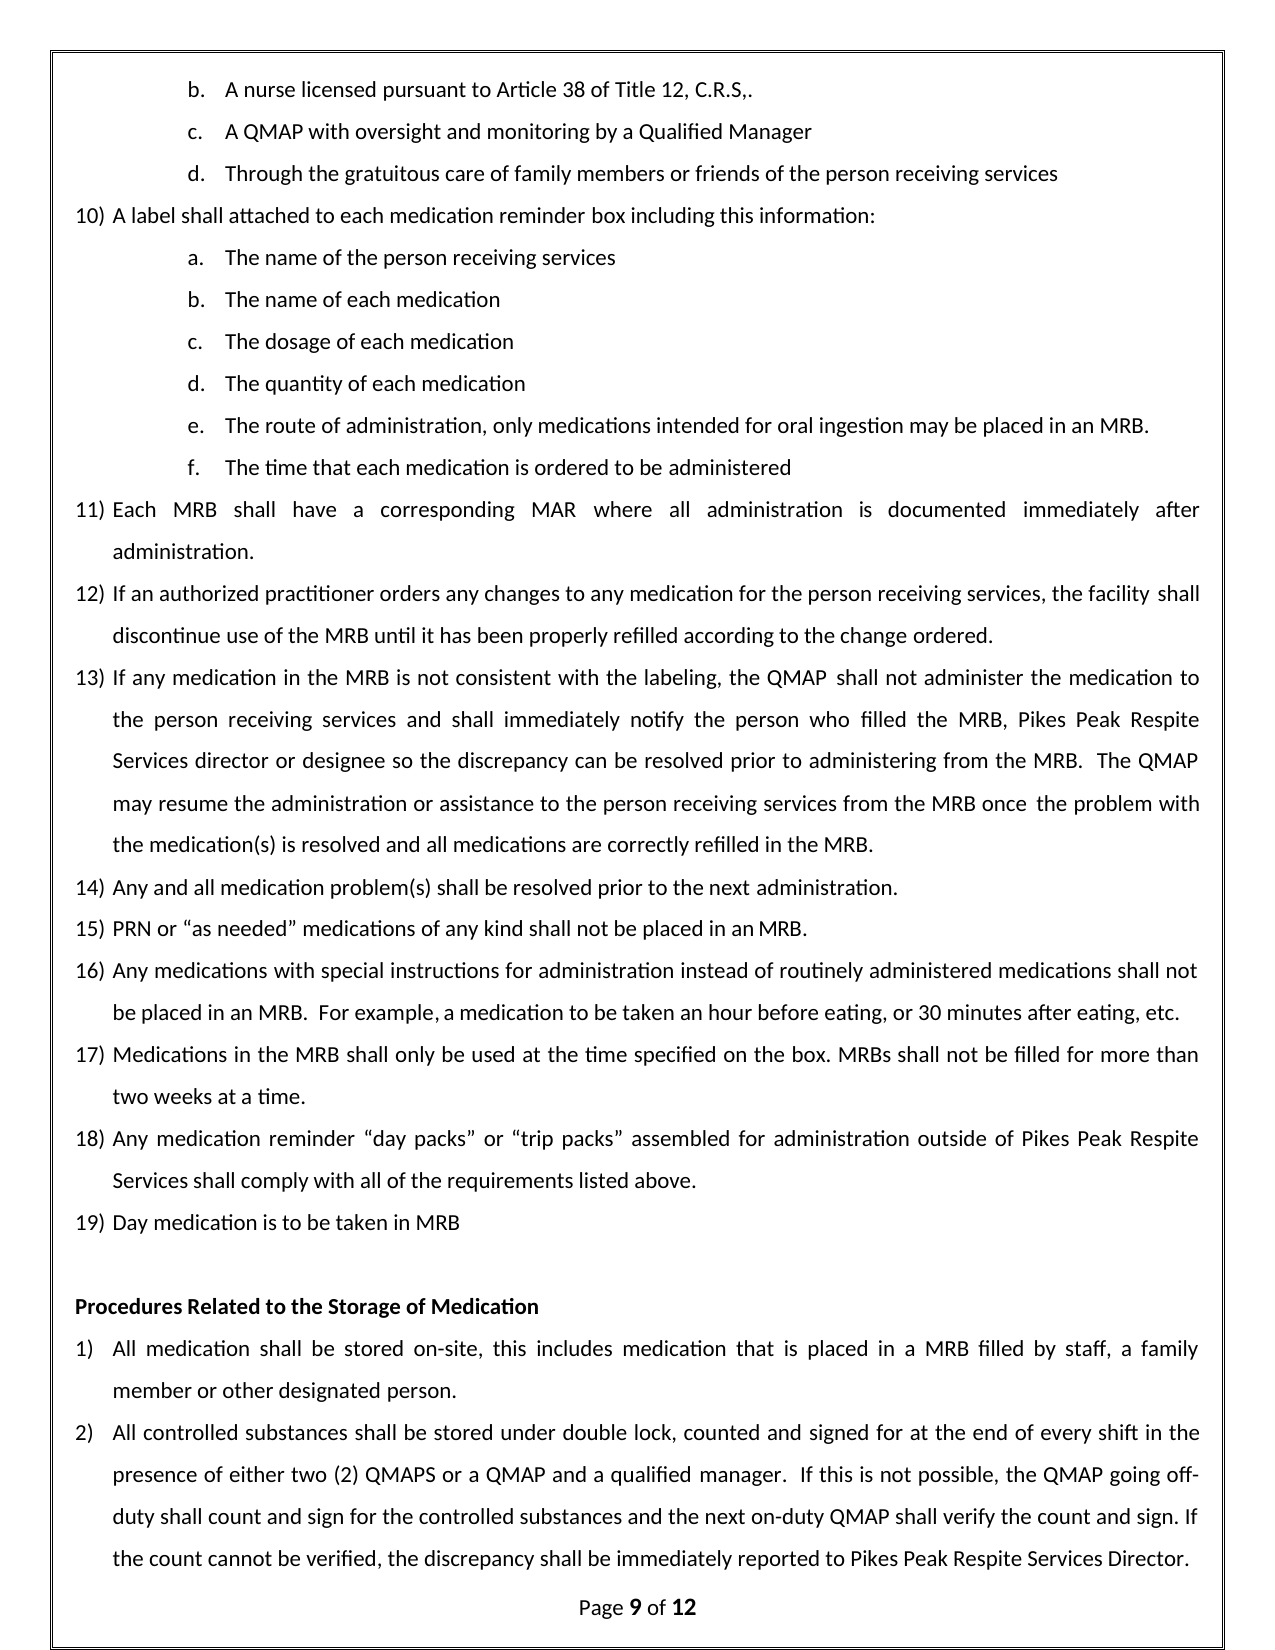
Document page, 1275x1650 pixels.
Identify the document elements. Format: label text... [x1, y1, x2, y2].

list The time that each medication is ordered to be administered [187, 453, 1200, 481]
list The name of the person receiving services [187, 243, 1200, 271]
list Day medication is to be taken in MRB [75, 1208, 1200, 1236]
list If any medication in the MRB is not consistent with the labeling, the QMAP shall not administer the medication to the person receiving services and shall immediately notify the person who filled the MRB, Pikes Peak Respite Services director or designee so the discrepancy can be resolved prior to administering from the MRB. The QMAP may resume the administration or assistance to the person receiving services from the MRB once the problem with the medication(s) is resolved and all medications are correctly refilled in the MRB. [75, 663, 1200, 859]
list The quantity of each medication [187, 369, 1200, 397]
list The route of administration, only medications intended for oral ingestion may be placed in an MRB. [187, 411, 1200, 439]
list If an authorized practitioner orders any changes to any medication for the person receiving services, the facility shall discontinue use of the MRB until it has been properly refilled according to the change ordered. [75, 579, 1200, 649]
subtitle Procedures Related to the Storage of Medication [75, 1292, 1200, 1320]
list All controlled substances shall be stored under double lock, counted and signed for at the end of every shift in the presence of either two (2) QMAPS or a QMAP and a qualified manager. If this is not possible, the QMAP going off-duty shall count and sign for the controlled substances and the next on-duty QMAP shall verify the count and sign. If the count cannot be verified, the discrepancy shall be immediately reported to Pikes Peak Respite Services Director. [75, 1418, 1200, 1572]
list A QMAP with oversight and monitoring by a Qualified Manager [187, 117, 1200, 145]
list The dosage of each medication [187, 327, 1200, 355]
list Any medications with special instructions for administration instead of routinely administered medications shall not be placed in an MRB. For example, a medication to be taken an hour before eating, or 30 minutes after eating, etc. [75, 957, 1200, 1027]
list Medications in the MRB shall only be used at the time specified on the box. MRBs shall not be filled for more than two weeks at a time. [75, 1041, 1200, 1111]
list Each MRB shall have a corresponding MAR where all administration is documented immediately after administration. [75, 495, 1200, 565]
list Any medication reminder “day packs” or “trip packs” assembled for administration outside of Pikes Peak Respite Services shall comply with all of the requirements listed above. [75, 1124, 1200, 1194]
list All medication shall be stored on-site, this includes medication that is placed in a MRB filled by staff, a family member or other designated person. [75, 1334, 1200, 1404]
list Through the gratuitous care of family members or friends of the person receiving services [187, 159, 1200, 187]
list A label shall attached to each medication reminder box including this information: [75, 201, 1200, 229]
list The name of each medication [187, 285, 1200, 313]
list A nurse licensed pursuant to Article 38 of Title 12, C.R.S,. [187, 75, 1200, 103]
list Any and all medication problem(s) shall be resolved prior to the next administration. [75, 873, 1200, 901]
list PRN or “as needed” medications of any kind shall not be placed in an MRB. [75, 914, 1200, 943]
